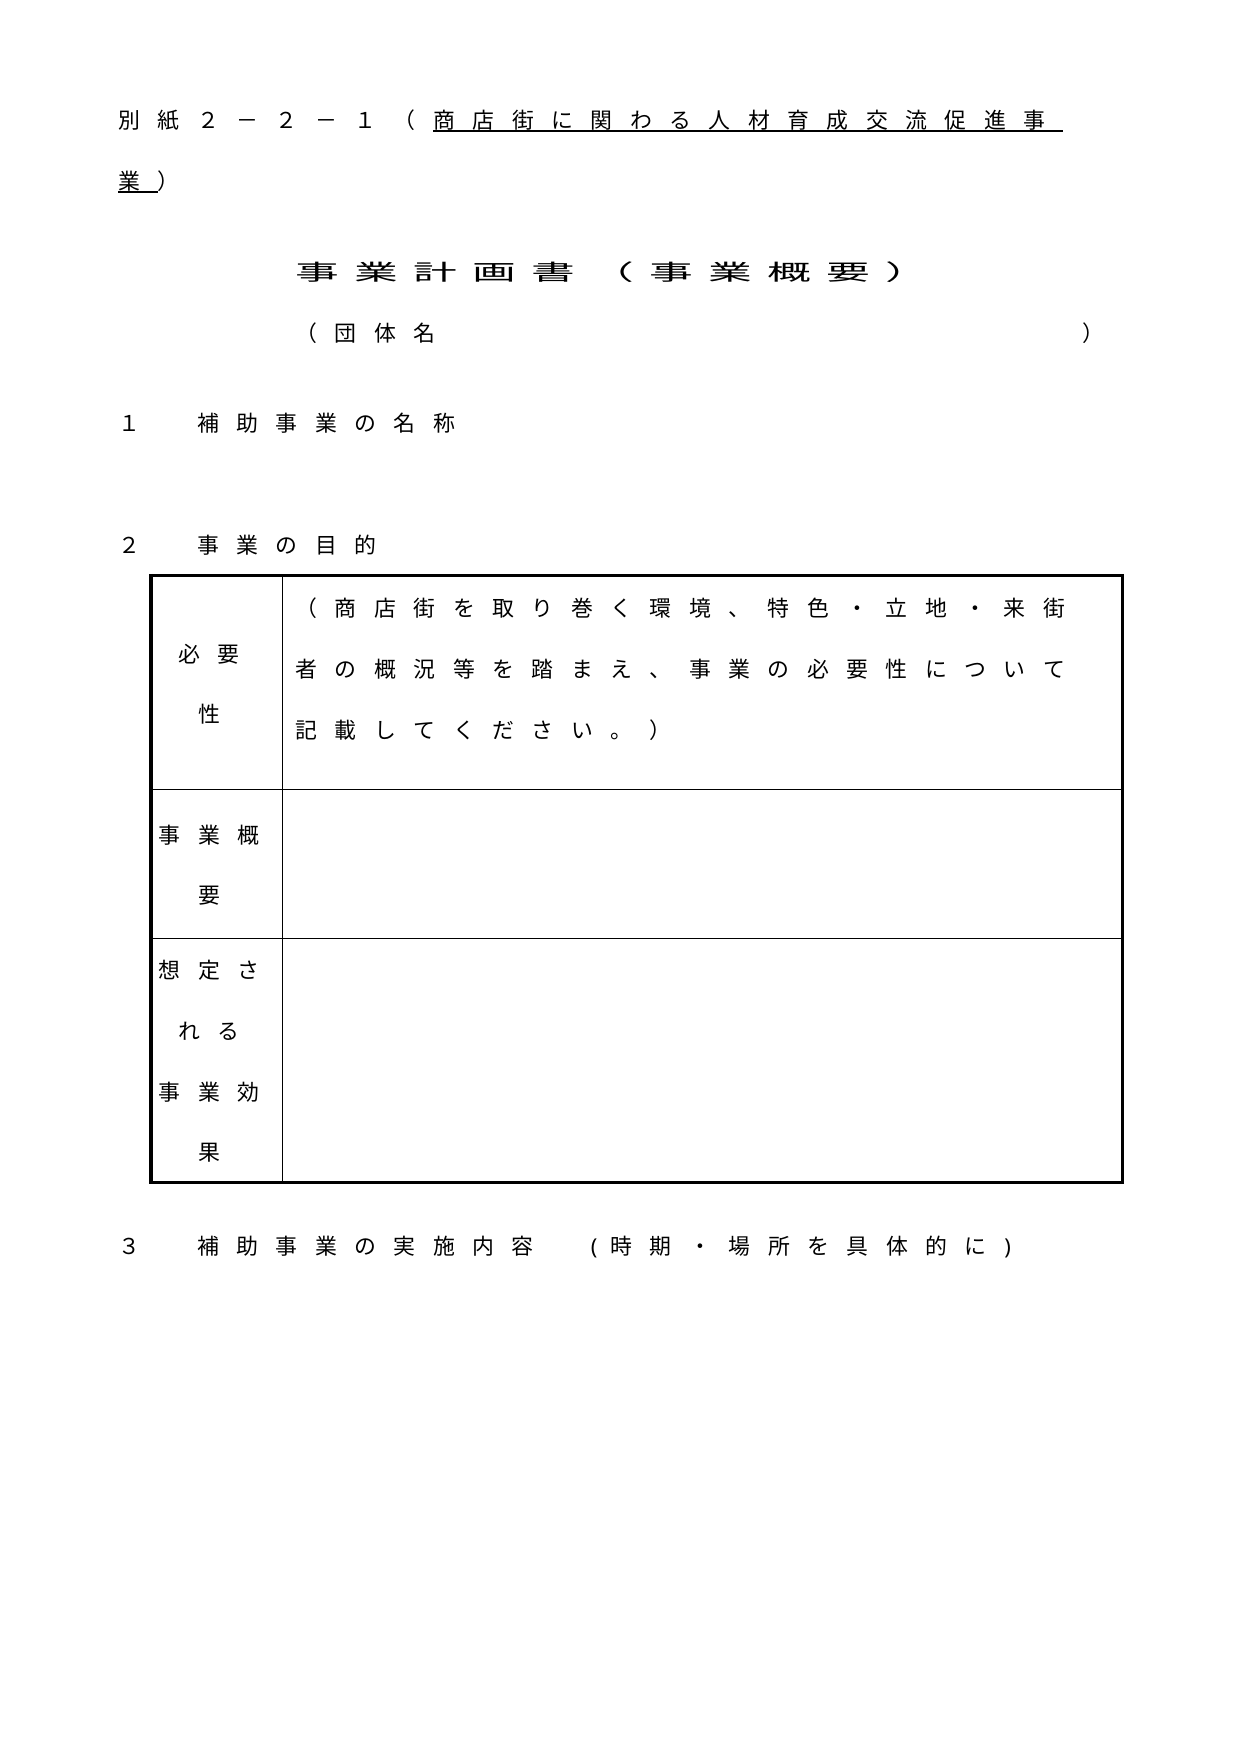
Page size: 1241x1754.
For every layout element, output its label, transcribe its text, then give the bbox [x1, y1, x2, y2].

table_header （商店街を取り巻く環境、特色・立地・来街者の概況等を踏まえ、事業の必要性について記載してください。） [283, 577, 1121, 789]
text （団体名 ） [118, 301, 1122, 362]
table_cell [283, 939, 1121, 1181]
text 事業計画書（事業概要） [118, 240, 1122, 301]
table_cell 事業概要 [153, 790, 282, 938]
table_cell 想定される 事業効果 [153, 939, 282, 1181]
text 別紙２－２－１（商店街に関わる人材育成交流促進事業） [118, 89, 1122, 210]
table_cell [283, 790, 1121, 938]
table_header 必要性 [153, 577, 282, 789]
text ３ 補助事業の実施内容 (時期・場所を具体的に) [118, 1215, 1122, 1275]
text １ 補助事業の名称 [118, 392, 1122, 453]
text ２ 事業の目的 [118, 513, 1122, 574]
